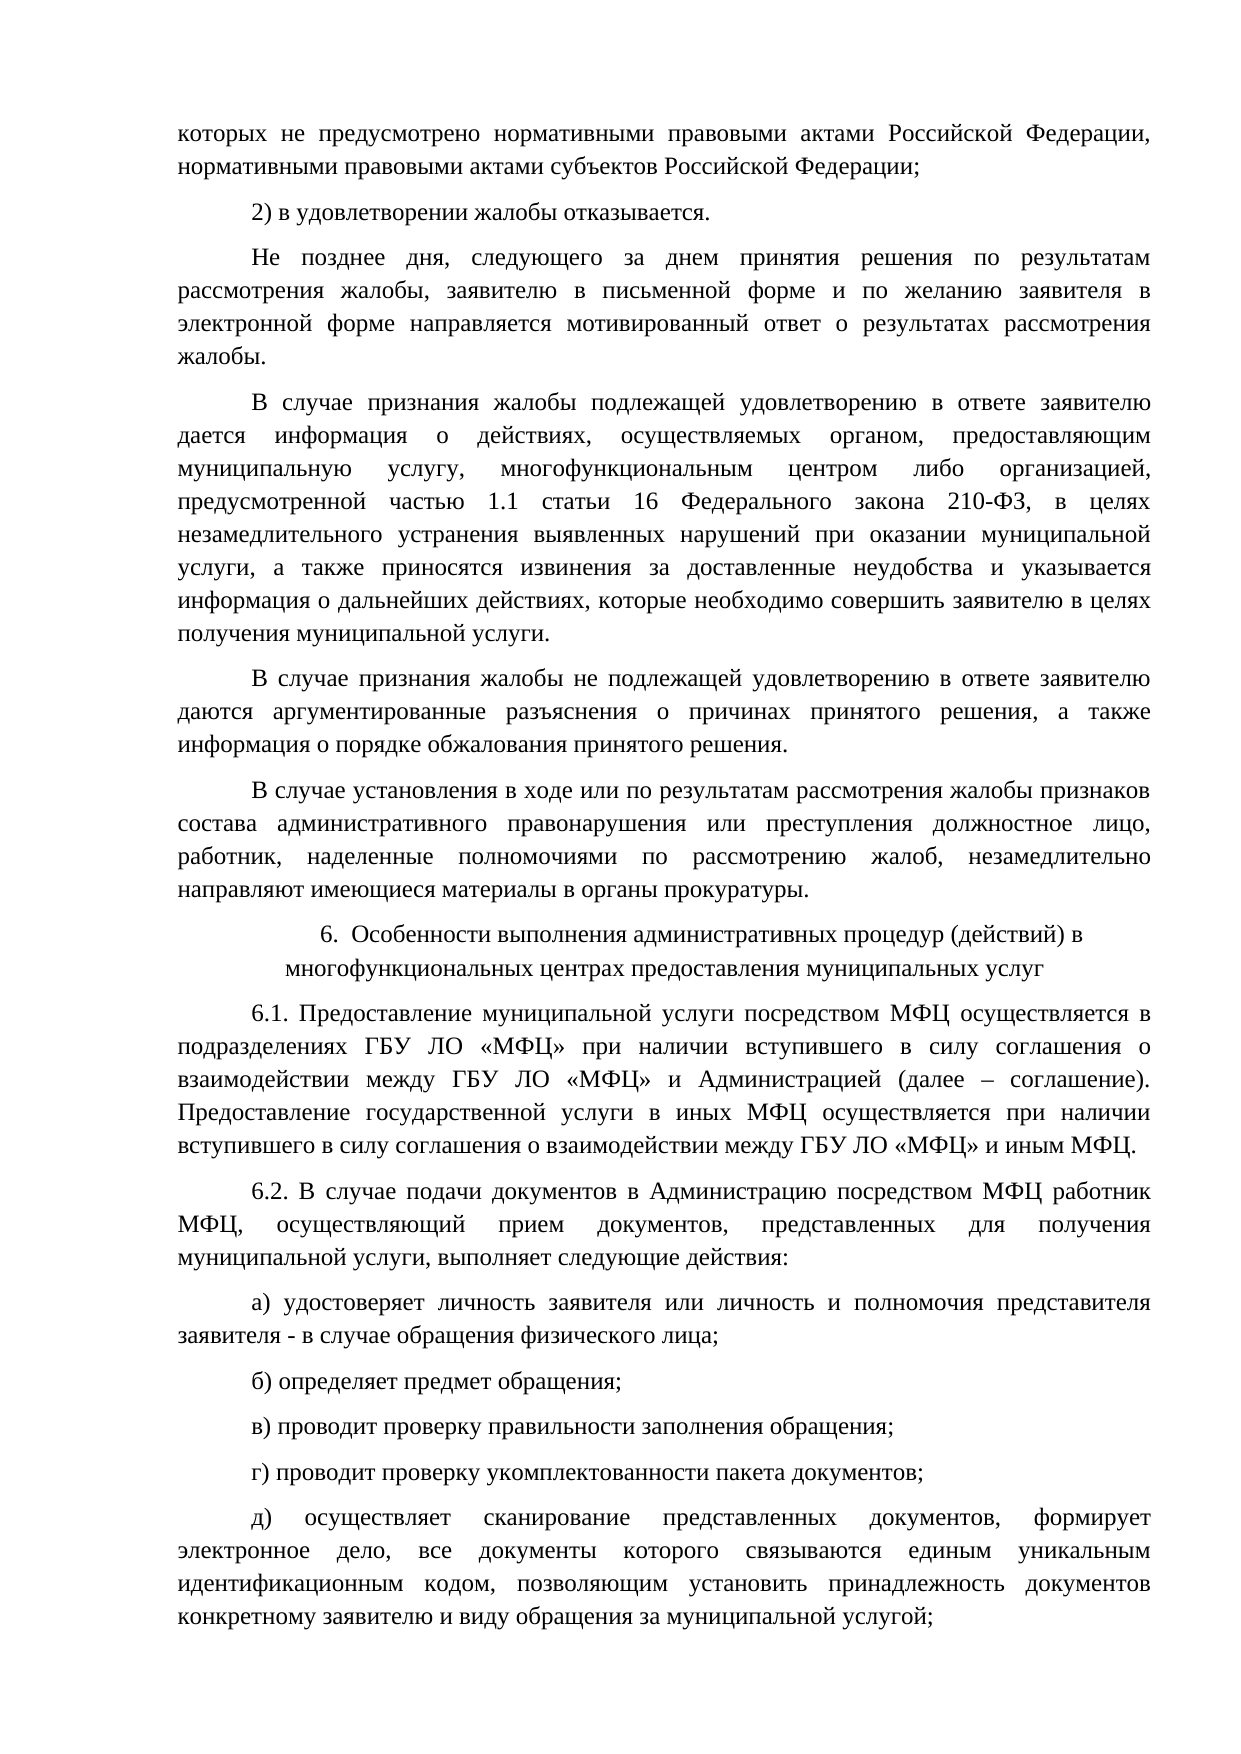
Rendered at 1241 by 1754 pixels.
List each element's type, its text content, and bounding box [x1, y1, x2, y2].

text 6.2. В случае подачи документов в Администрацию посредством МФЦ работник МФЦ, осуществляющий прием документов, представленных для получения муниципальной услуги, выполняет следующие действия: [177, 1176, 1152, 1271]
text Не позднее дня, следующего за днем принятия решения по результатам рассмотрения жалобы, заявителю в письменной форме и по желанию заявителя в электронной форме направляется мотивированный ответ о результатах рассмотрения жалобы. [177, 242, 1152, 370]
text В случае признания жалобы подлежащей удовлетворению в ответе заявителю дается информация о действиях, осуществляемых органом, предоставляющим муниципальную услугу, многофункциональным центром либо организацией, предусмотренной частью 1.1 статьи 16 Федерального закона 210-ФЗ, в целях незамедлительного устранения выявленных нарушений при оказании муниципальной услуги, а также приносятся извинения за доставленные неудобства и указывается информация о дальнейших действиях, которые необходимо совершить заявителю в целях получения муниципальной услуги. [177, 387, 1152, 647]
text г) проводит проверку укомплектованности пакета документов; [177, 1457, 1152, 1486]
text в) проводит проверку правильности заполнения обращения; [177, 1411, 1152, 1440]
text В случае признания жалобы не подлежащей удовлетворению в ответе заявителю даются аргументированные разъяснения о причинах принятого решения, а также информация о порядке обжалования принятого решения. [177, 663, 1152, 758]
text а) удостоверяет личность заявителя или личность и полномочия представителя заявителя - в случае обращения физического лица; [177, 1287, 1152, 1349]
text 6.1. Предоставление муниципальной услуги посредством МФЦ осуществляется в подразделениях ГБУ ЛО «МФЦ» при наличии вступившего в силу соглашения о взаимодействии между ГБУ ЛО «МФЦ» и Администрацией (далее – соглашение). Предоставление государственной услуги в иных МФЦ осуществляется при наличии вступившего в силу соглашения о взаимодействии между ГБУ ЛО «МФЦ» и иным МФЦ. [177, 998, 1152, 1159]
text 2) в удовлетворении жалобы отказывается. [177, 197, 1152, 225]
text 6. Особенности выполнения административных процедур (действий) в многофункциональных центрах предоставления муниципальных услуг [177, 919, 1152, 981]
text д) осуществляет сканирование представленных документов, формирует электронное дело, все документы которого связываются единым уникальным идентификационным кодом, позволяющим установить принадлежность документов конкретному заявителю и виду обращения за муниципальной услугой; [177, 1502, 1152, 1630]
text В случае установления в ходе или по результатам рассмотрения жалобы признаков состава административного правонарушения или преступления должностное лицо, работник, наделенные полномочиями по рассмотрению жалоб, незамедлительно направляют имеющиеся материалы в органы прокуратуры. [177, 775, 1152, 903]
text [177, 118, 1152, 180]
text б) определяет предмет обращения; [177, 1366, 1152, 1394]
